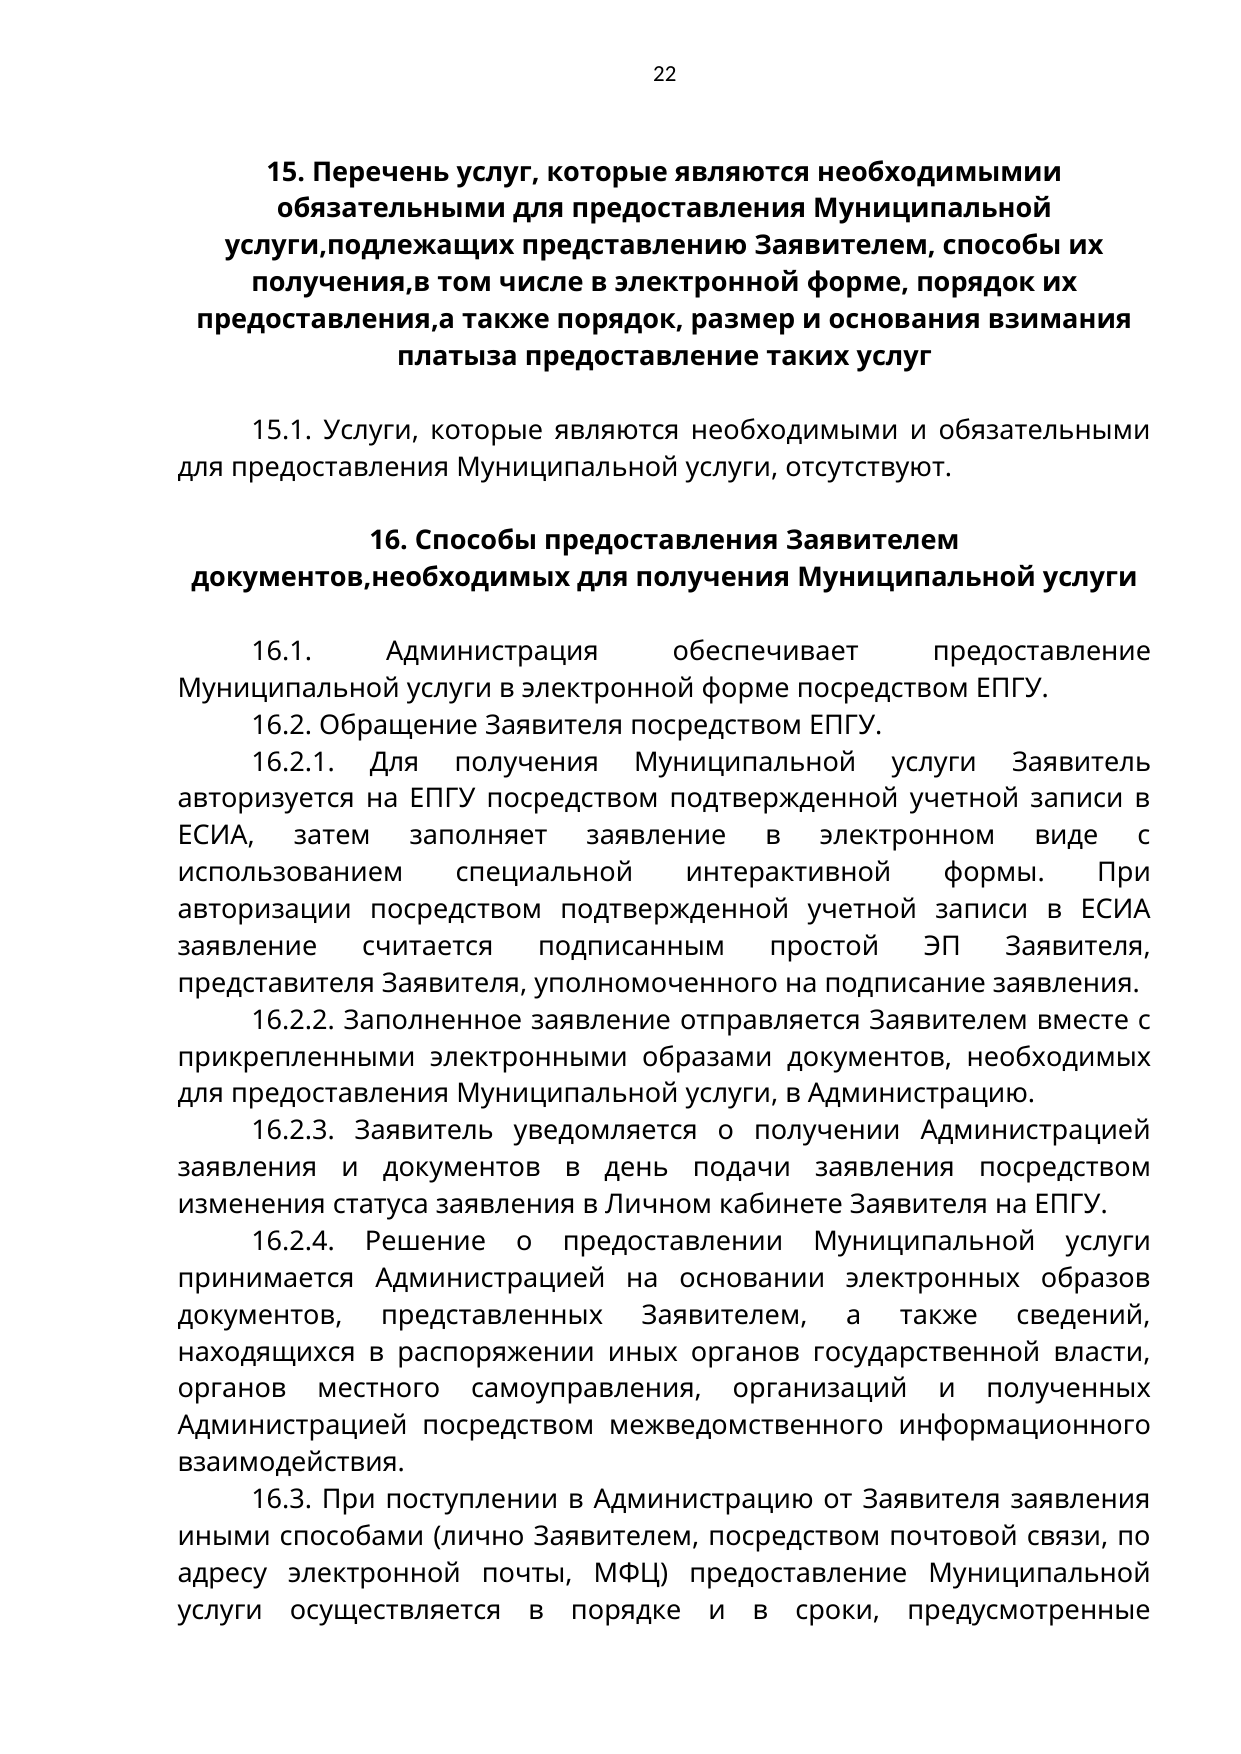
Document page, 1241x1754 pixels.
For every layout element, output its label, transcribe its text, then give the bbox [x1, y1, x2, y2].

text 16.2.1. Для получения Муниципальной услуги Заявитель авторизуется на ЕПГУ посредством подтвержденной учетной записи в ЕСИА, затем заполняет заявление в электронном виде с использованием специальной интерактивной формы. При авторизации посредством подтвержденной учетной записи в ЕСИА заявление считается подписанным простой ЭП Заявителя, представителя Заявителя, уполномоченного на подписание заявления. [177, 742, 1152, 1000]
text 16.1. Администрация обеспечивает предоставление Муниципальной услуги в электронной форме посредством ЕПГУ. [177, 631, 1152, 705]
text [177, 1479, 1152, 1627]
text 16.2. Обращение Заявителя посредством ЕПГУ. [177, 705, 1152, 742]
text 15.1. Услуги, которые являются необходимыми и обязательными для предоставления Муниципальной услуги, отсутствуют. [177, 410, 1152, 484]
text 16.2.2. Заполненное заявление отправляется Заявителем вместе с прикрепленными электронными образами документов, необходимых для предоставления Муниципальной услуги, в Администрацию. [177, 1000, 1152, 1111]
text 16.2.3. Заявитель уведомляется о получении Администрацией заявления и документов в день подачи заявления посредством изменения статуса заявления в Личном кабинете Заявителя на ЕПГУ. [177, 1111, 1152, 1221]
text 16. Способы предоставления Заявителем документов,необходимых для получения Муниципальной услуги [177, 521, 1152, 594]
text 16.2.4. Решение о предоставлении Муниципальной услуги принимается Администрацией на основании электронных образов документов, представленных Заявителем, а также сведений, находящихся в распоряжении иных органов государственной власти, органов местного самоуправления, организаций и полученных Администрацией посредством межведомственного информационного взаимодействия. [177, 1221, 1152, 1479]
text 15. Перечень услуг, которые являются необходимымии обязательными для предоставления Муниципальной услуги,подлежащих представлению Заявителем, способы их получения,в том числе в электронной форме, порядок их предоставления,а также порядок, размер и основания взимания платыза предоставление таких услуг [177, 152, 1152, 373]
